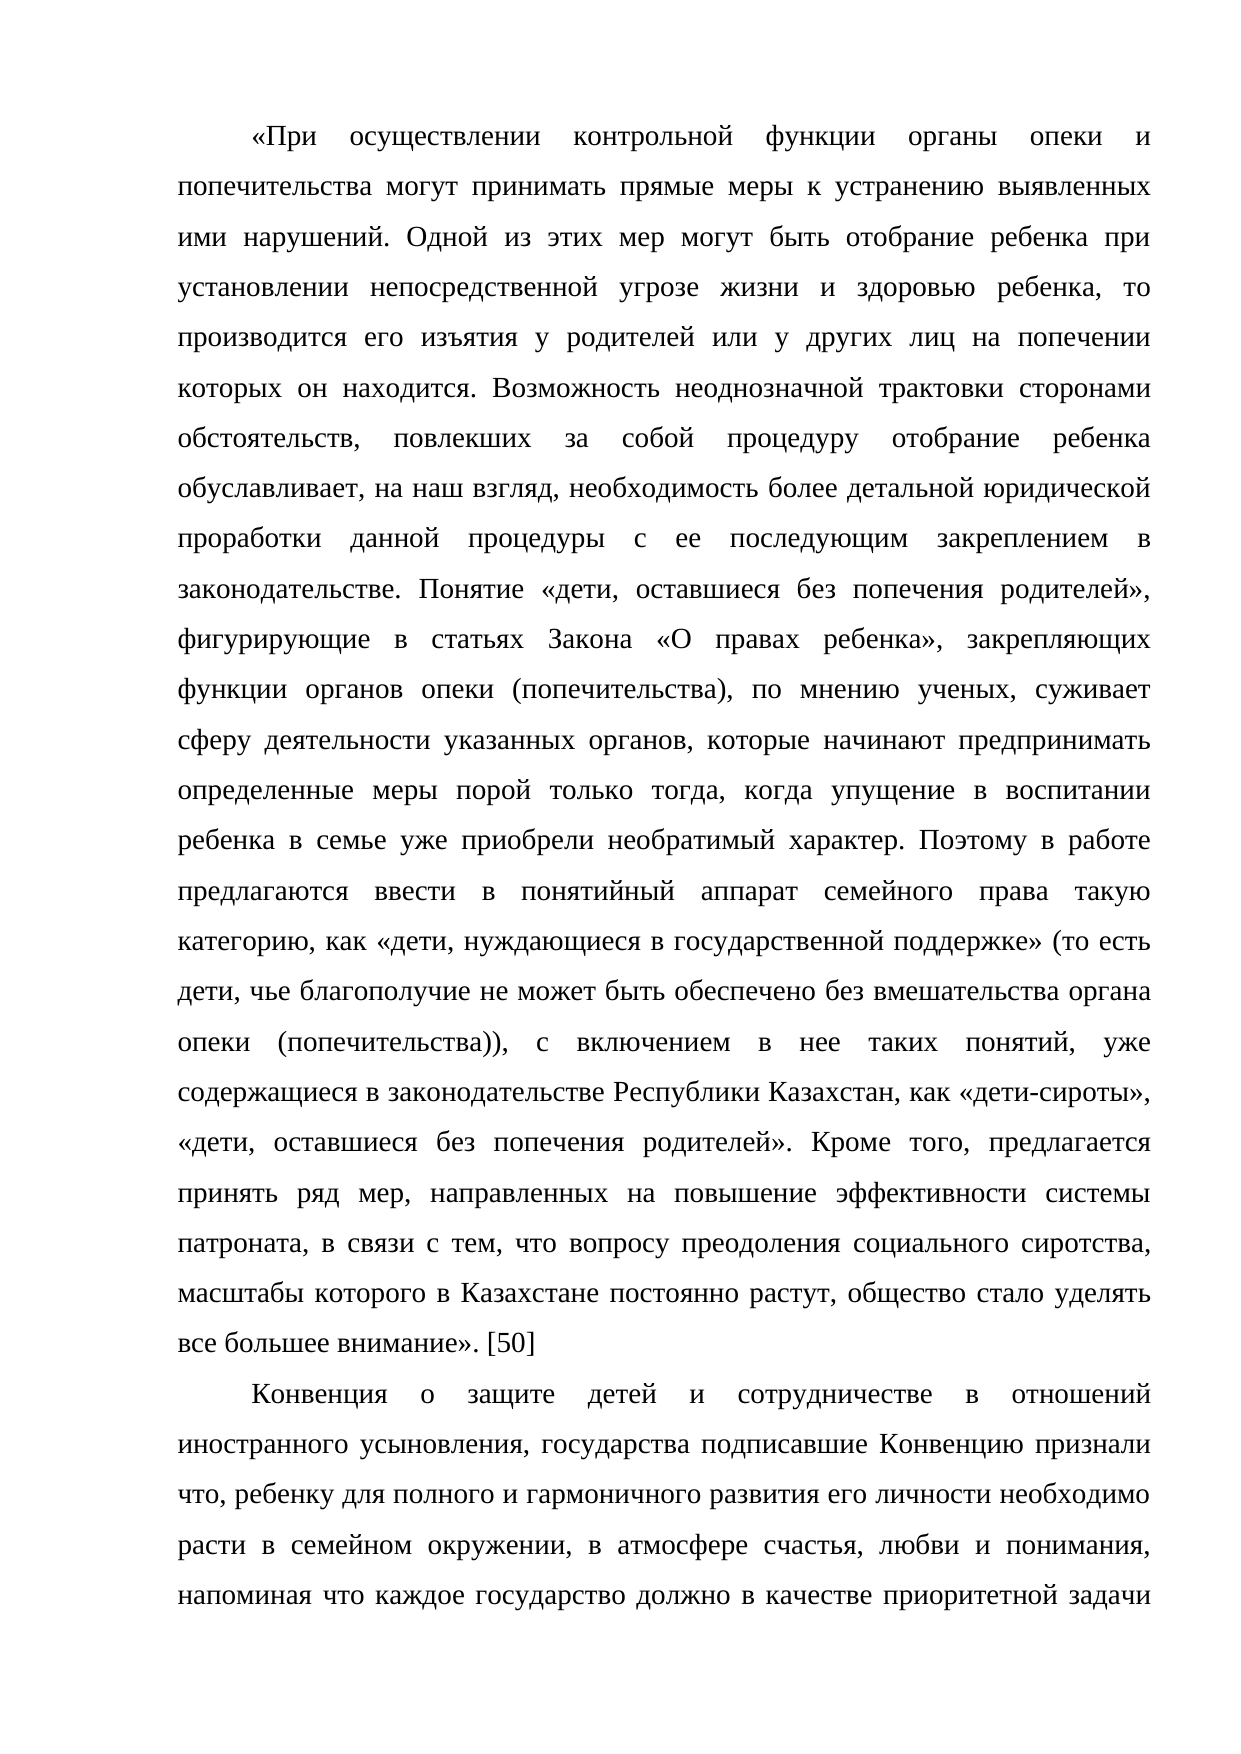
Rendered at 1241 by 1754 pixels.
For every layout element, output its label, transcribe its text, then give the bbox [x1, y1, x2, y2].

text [177, 1376, 1152, 1611]
text «При осуществлении контрольной функции органы опеки и попечительства могут принимать прямые меры к устранению выявленных ими нарушений. Одной из этих мер могут быть отобрание ребенка при установлении непосредственной угрозе жизни и здоровью ребенка, то производится его изъятия у родителей или у других лиц на попечении которых он находится. Возможность неоднозначной трактовки сторонами обстоятельств, повлекших за собой процедуру отобрание ребенка обуславливает, на наш взгляд, необходимость более детальной юридической проработки данной процедуры с ее последующим закреплением в законодательстве. Понятие «дети, оставшиеся без попечения родителей», фигурирующие в статьях Закона «О правах ребенка», закрепляющих функции органов опеки (попечительства), по мнению ученых, суживает сферу деятельности указанных органов, которые начинают предпринимать определенные меры порой только тогда, когда упущение в воспитании ребенка в семье уже приобрели необратимый характер. Поэтому в работе предлагаются ввести в понятийный аппарат семейного права такую категорию, как «дети, нуждающиеся в государственной поддержке» (то есть дети, чье благополучие не может быть обеспечено без вмешательства органа опеки (попечительства)), с включением в нее таких понятий, уже содержащиеся в законодательстве Республики Казахстан, как «дети-сироты», «дети, оставшиеся без попечения родителей». Кроме того, предлагается принять ряд мер, направленных на повышение эффективности системы патроната, в связи с тем, что вопросу преодоления социального сиротства, масштабы которого в Казахстане постоянно растут, общество стало уделять все большее внимание». [50] [177, 118, 1152, 1359]
